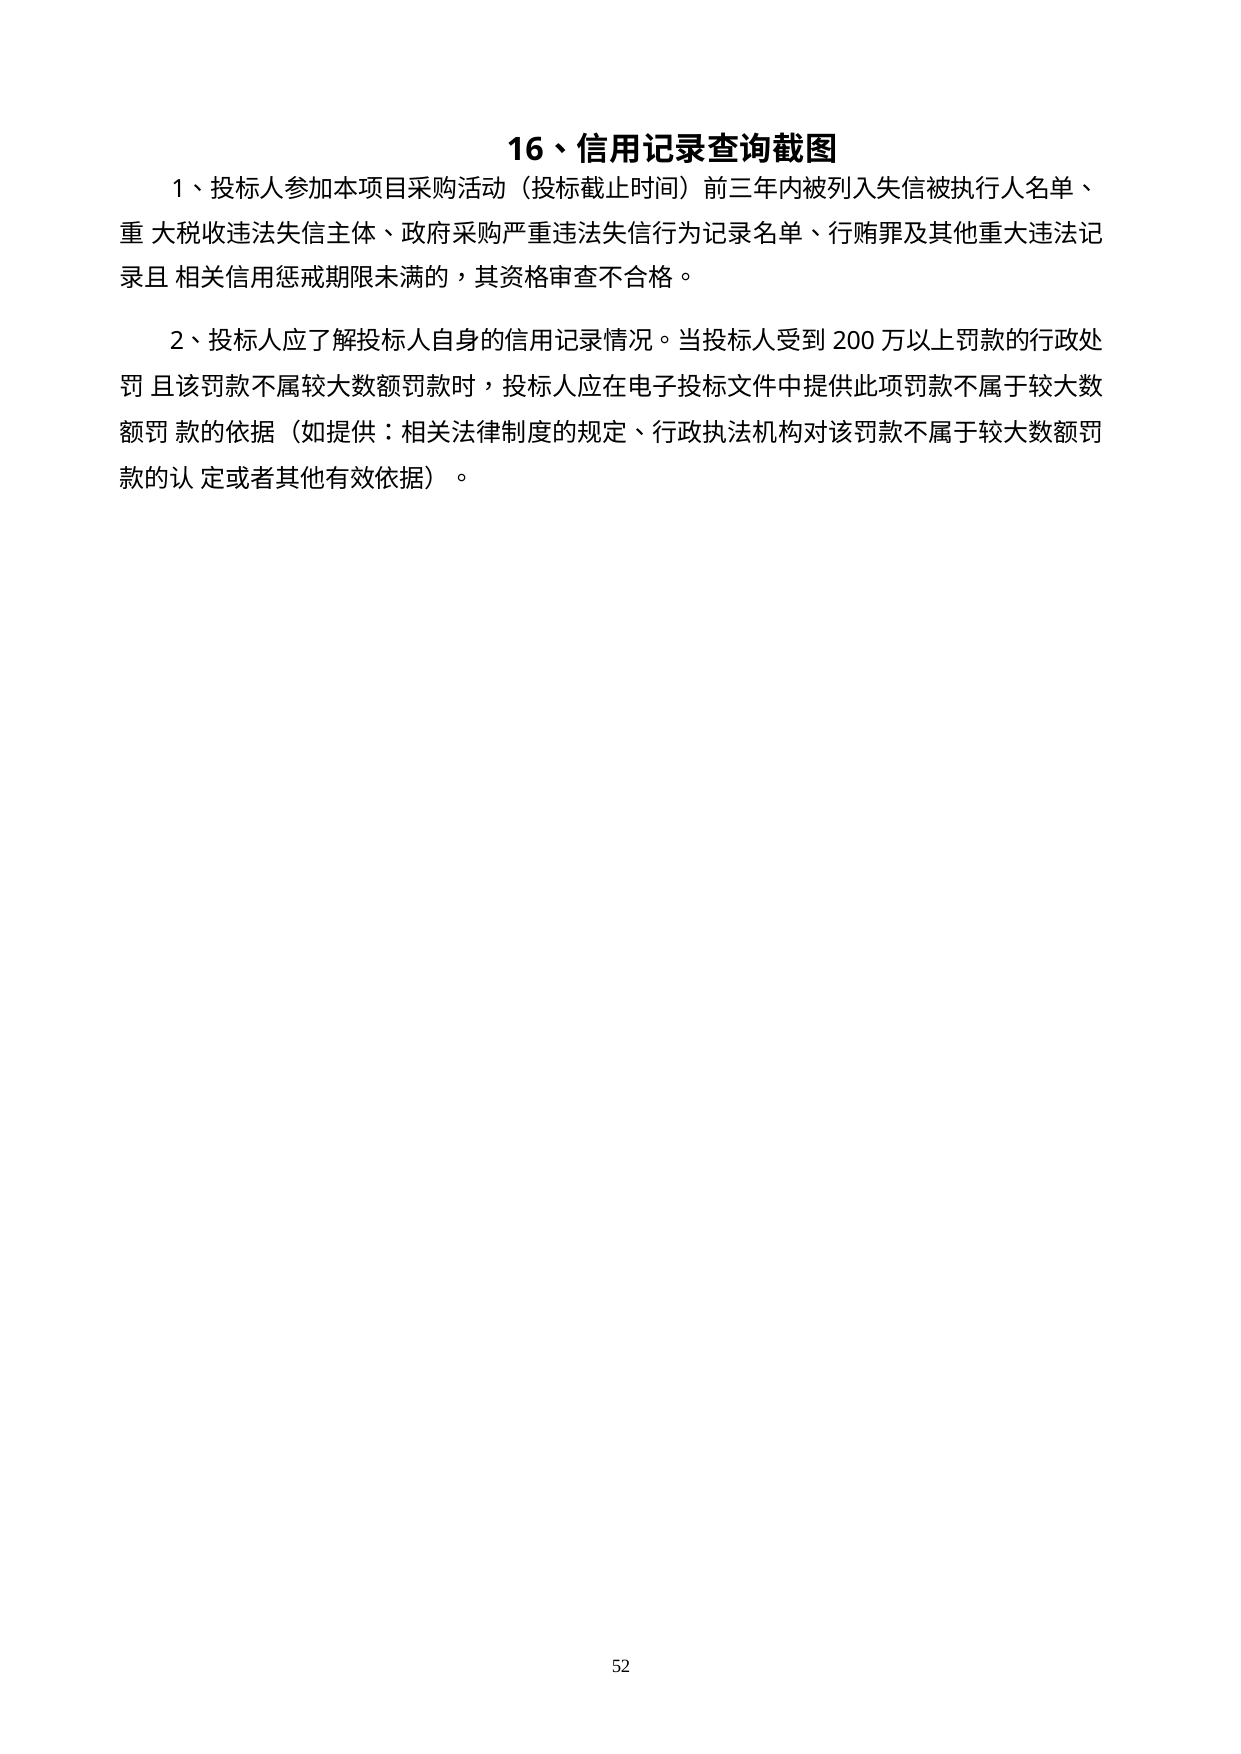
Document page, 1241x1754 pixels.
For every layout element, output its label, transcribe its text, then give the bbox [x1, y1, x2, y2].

text 2、投标人应了解投标人自身的信用记录情况。当投标人受到 200 万以上罚款的行政处罚 且该罚款不属较大数额罚款时，投标人应在电子投标文件中提供此项罚款不属于较大数额罚 款的依据（如提供：相关法律制度的规定、行政执法机构对该罚款不属于较大数额罚款的认 定或者其他有效依据）。 [119, 323, 1122, 494]
text 1、投标人参加本项目采购活动（投标截止时间）前三年内被列入失信被执行人名单、重 大税收违法失信主体、政府采购严重违法失信行为记录名单、行贿罪及其他重大违法记录且 相关信用惩戒期限未满的，其资格审查不合格。 [119, 171, 1122, 294]
text 16、信用记录查询截图 [506, 127, 1122, 168]
